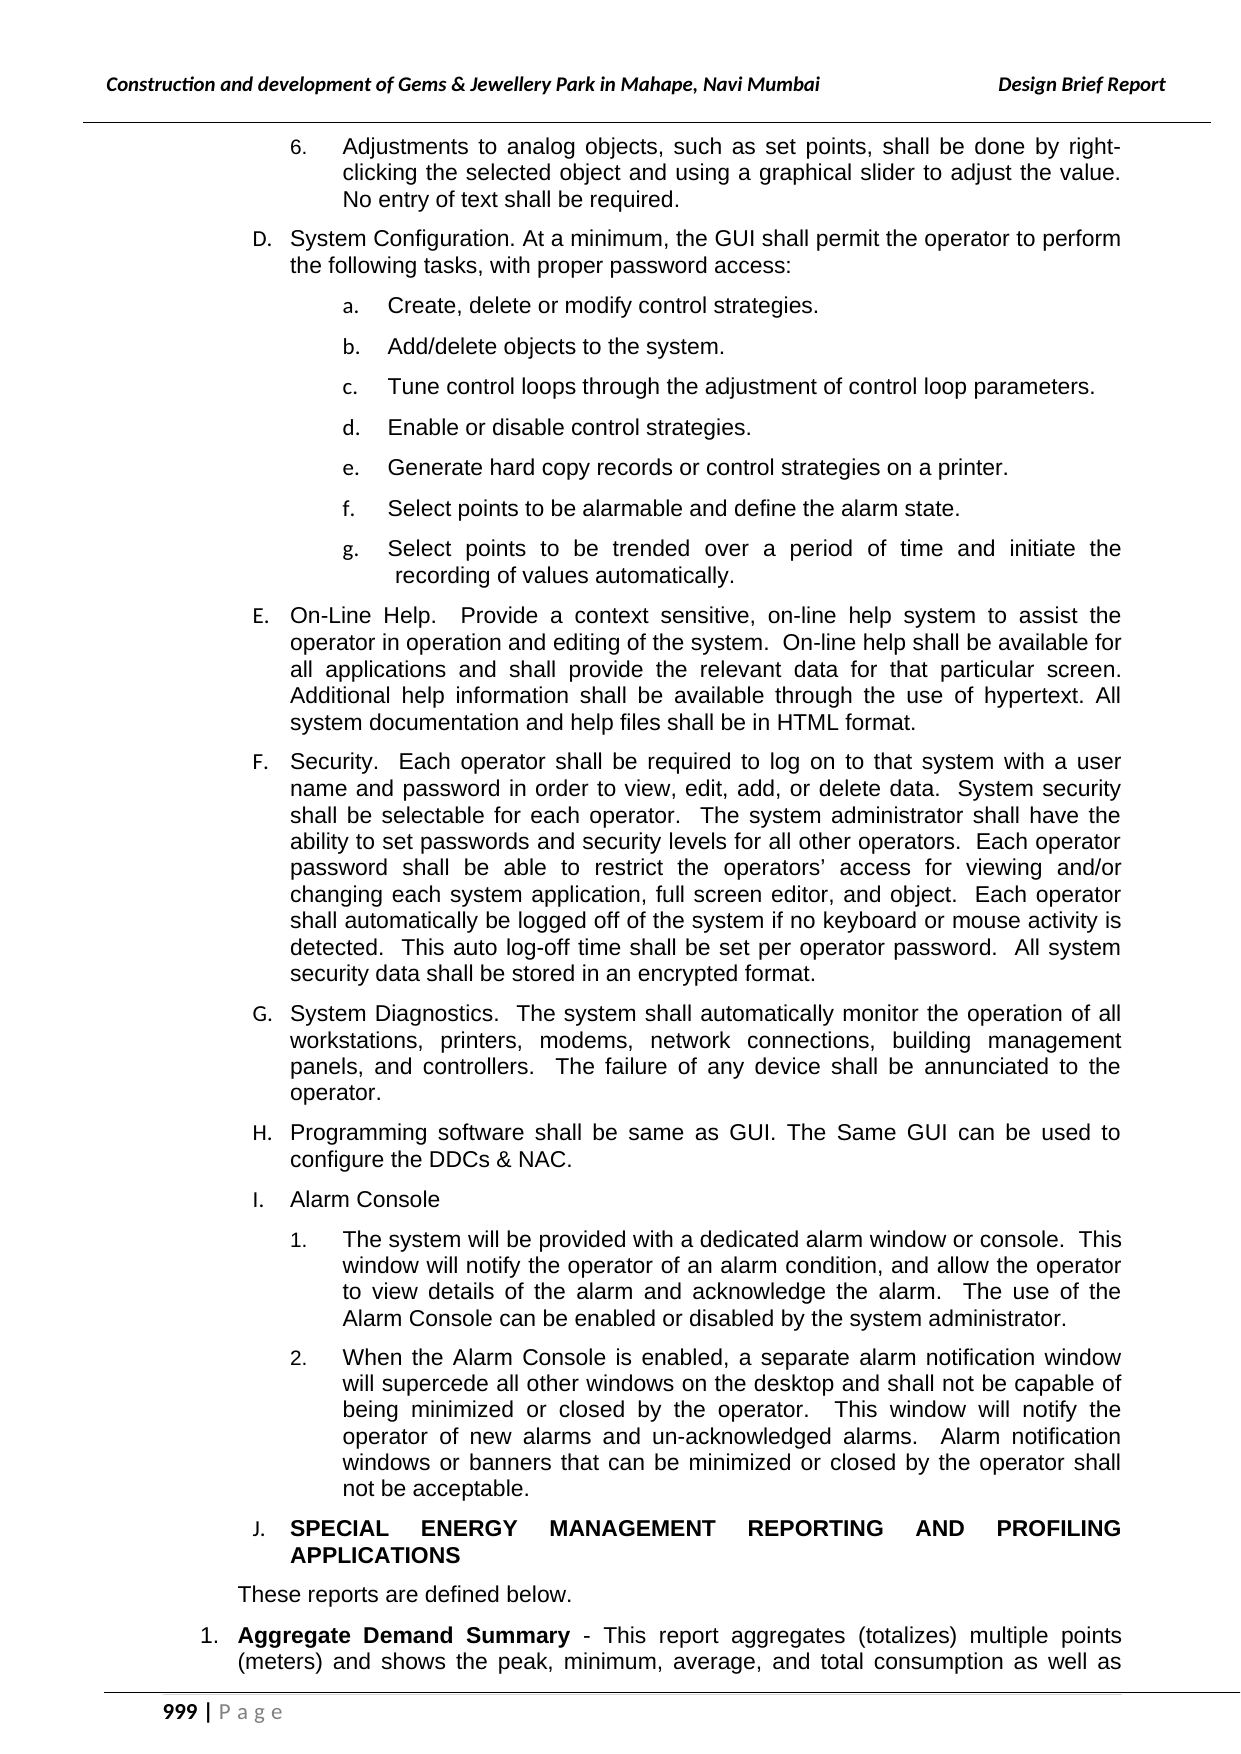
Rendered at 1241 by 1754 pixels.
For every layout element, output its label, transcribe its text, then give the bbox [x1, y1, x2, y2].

list Add/delete objects to the system. [342, 332, 1122, 360]
list Select points to be trended over a period of time and initiate the recording of values automatically. [342, 534, 1122, 589]
text These reports are defined below. [162, 1581, 1122, 1607]
list On-Line Help. Provide a context sensitive, on-line help system to assist the operator in operation and editing of the system. On-line help shall be available for all applications and shall provide the relevant data for that particular screen. Additional help information shall be available through the use of hypertext. All system documentation and help files shall be in HTML format. [252, 601, 1122, 735]
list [200, 1622, 1122, 1675]
list Adjustments to analog objects, such as set points, shall be done by right-clicking the selected object and using a graphical slider to adjust the value. No entry of text shall be required. [290, 133, 1122, 212]
list Select points to be alarmable and define the alarm state. [342, 494, 1122, 522]
list Security. Each operator shall be required to log on to that system with a user name and password in order to view, edit, add, or delete data. System security shall be selectable for each operator. The system administrator shall have the ability to set passwords and security levels for all other operators. Each operator password shall be able to restrict the operators’ access for viewing and/or changing each system application, full screen editor, and object. Each operator shall automatically be logged off of the system if no keyboard or mouse activity is detected. This auto log-off time shall be set per operator password. All system security data shall be stored in an encrypted format. [252, 747, 1122, 986]
list SPECIAL ENERGY MANAGEMENT REPORTING AND PROFILING APPLICATIONS [252, 1514, 1122, 1568]
list Alarm Console [252, 1185, 1122, 1213]
list Programming software shall be same as GUI. The Same GUI can be used to configure the DDCs & NAC. [252, 1118, 1122, 1173]
list System Diagnostics. The system shall automatically monitor the operation of all workstations, printers, modems, network connections, building management panels, and controllers. The failure of any device shall be annunciated to the operator. [252, 999, 1122, 1106]
list Tune control loops through the adjustment of control loop parameters. [342, 372, 1122, 400]
list System Configuration. At a minimum, the GUI shall permit the operator to perform the following tasks, with proper password access: [252, 224, 1122, 279]
list Create, delete or modify control strategies. [342, 291, 1122, 319]
list Generate hard copy records or control strategies on a printer. [342, 453, 1122, 481]
list When the Alarm Console is enabled, a separate alarm notification window will supercede all other windows on the desktop and shall not be capable of being minimized or closed by the operator. This window will notify the operator of new alarms and un-acknowledged alarms. Alarm notification windows or banners that can be minimized or closed by the operator shall not be acceptable. [290, 1343, 1122, 1502]
list Enable or disable control strategies. [342, 413, 1122, 441]
list The system will be provided with a dedicated alarm window or console. This window will notify the operator of an alarm condition, and allow the operator to view details of the alarm and acknowledge the alarm. The use of the Alarm Console can be enabled or disabled by the system administrator. [290, 1226, 1122, 1331]
